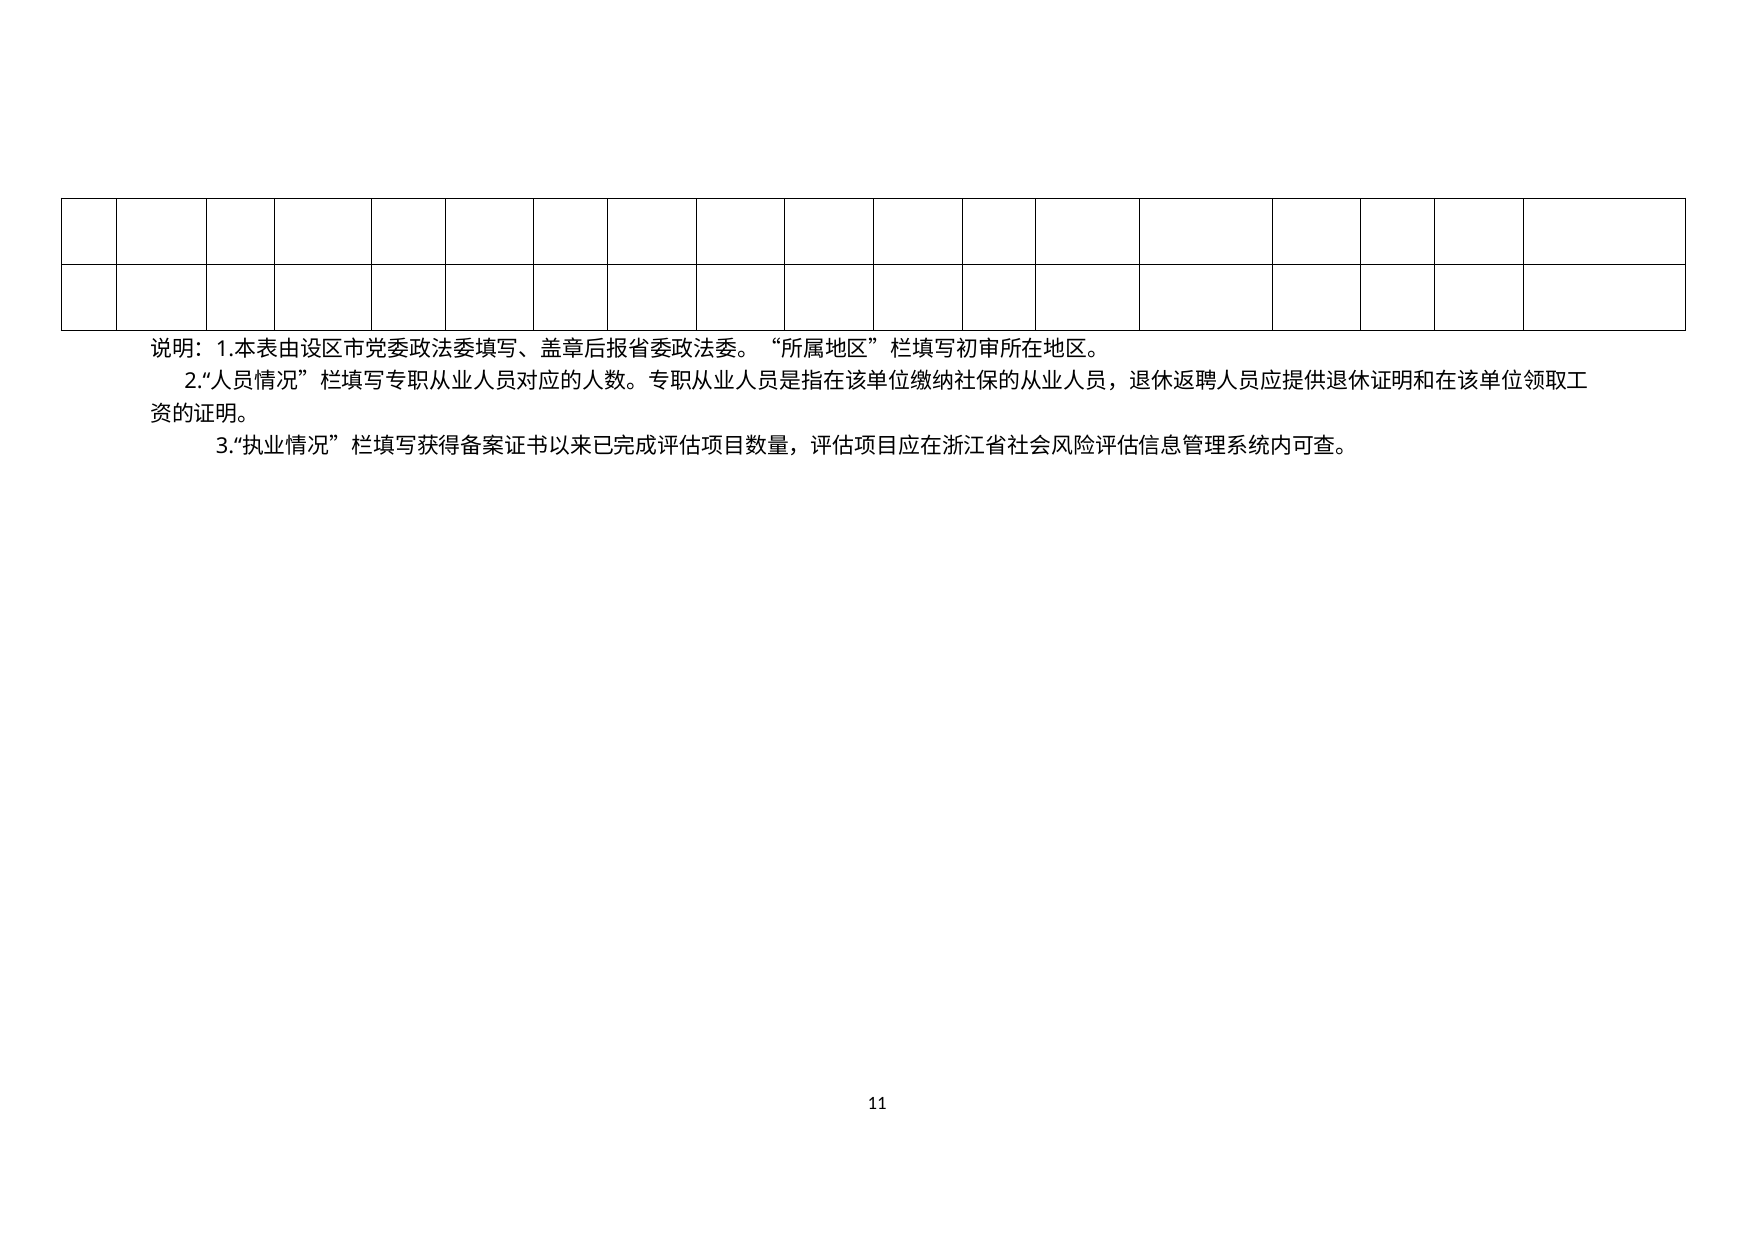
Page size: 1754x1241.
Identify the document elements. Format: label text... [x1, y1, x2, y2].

table_cell [372, 199, 445, 264]
table_cell [1435, 265, 1523, 330]
table_cell [275, 199, 371, 264]
table_cell [1140, 265, 1272, 330]
table_cell [608, 265, 696, 330]
table_cell [534, 199, 607, 264]
table_cell [697, 265, 784, 330]
text 说明：1.本表由设区市党委政法委填写、盖章后报省委政法委。“所属地区”栏填写初审所在地区。 [150, 331, 1604, 363]
table_cell [1273, 199, 1360, 264]
table_cell [1361, 265, 1434, 330]
table_cell [1036, 199, 1139, 264]
text 3.“执业情况”栏填写获得备案证书以来已完成评估项目数量，评估项目应在浙江省社会风险评估信息管理系统内可查。 [150, 428, 1604, 461]
table_cell [534, 265, 607, 330]
table_cell [1036, 265, 1139, 330]
table_cell [785, 199, 873, 264]
table_cell [446, 265, 533, 330]
text 2.“人员情况”栏填写专职从业人员对应的人数。专职从业人员是指在该单位缴纳社保的从业人员，退休返聘人员应提供退休证明和在该单位领取工资的证明。 [150, 363, 1604, 428]
table_cell [874, 265, 962, 330]
table_cell [372, 265, 445, 330]
table_cell [608, 199, 696, 264]
table_cell [874, 199, 962, 264]
table_cell [1361, 199, 1434, 264]
table_cell [62, 199, 116, 264]
table_cell [1524, 199, 1685, 264]
table_cell [275, 265, 371, 330]
table_cell [446, 199, 533, 264]
table_cell [207, 199, 274, 264]
table_cell [963, 199, 1035, 264]
table_cell [62, 265, 116, 330]
table_cell [117, 199, 206, 264]
table_cell [697, 199, 784, 264]
table_cell [785, 265, 873, 330]
table_cell [1140, 199, 1272, 264]
table_cell [1524, 265, 1685, 330]
table_cell [963, 265, 1035, 330]
table_cell [1273, 265, 1360, 330]
table_cell [1435, 199, 1523, 264]
table_cell [207, 265, 274, 330]
table_cell [117, 265, 206, 330]
